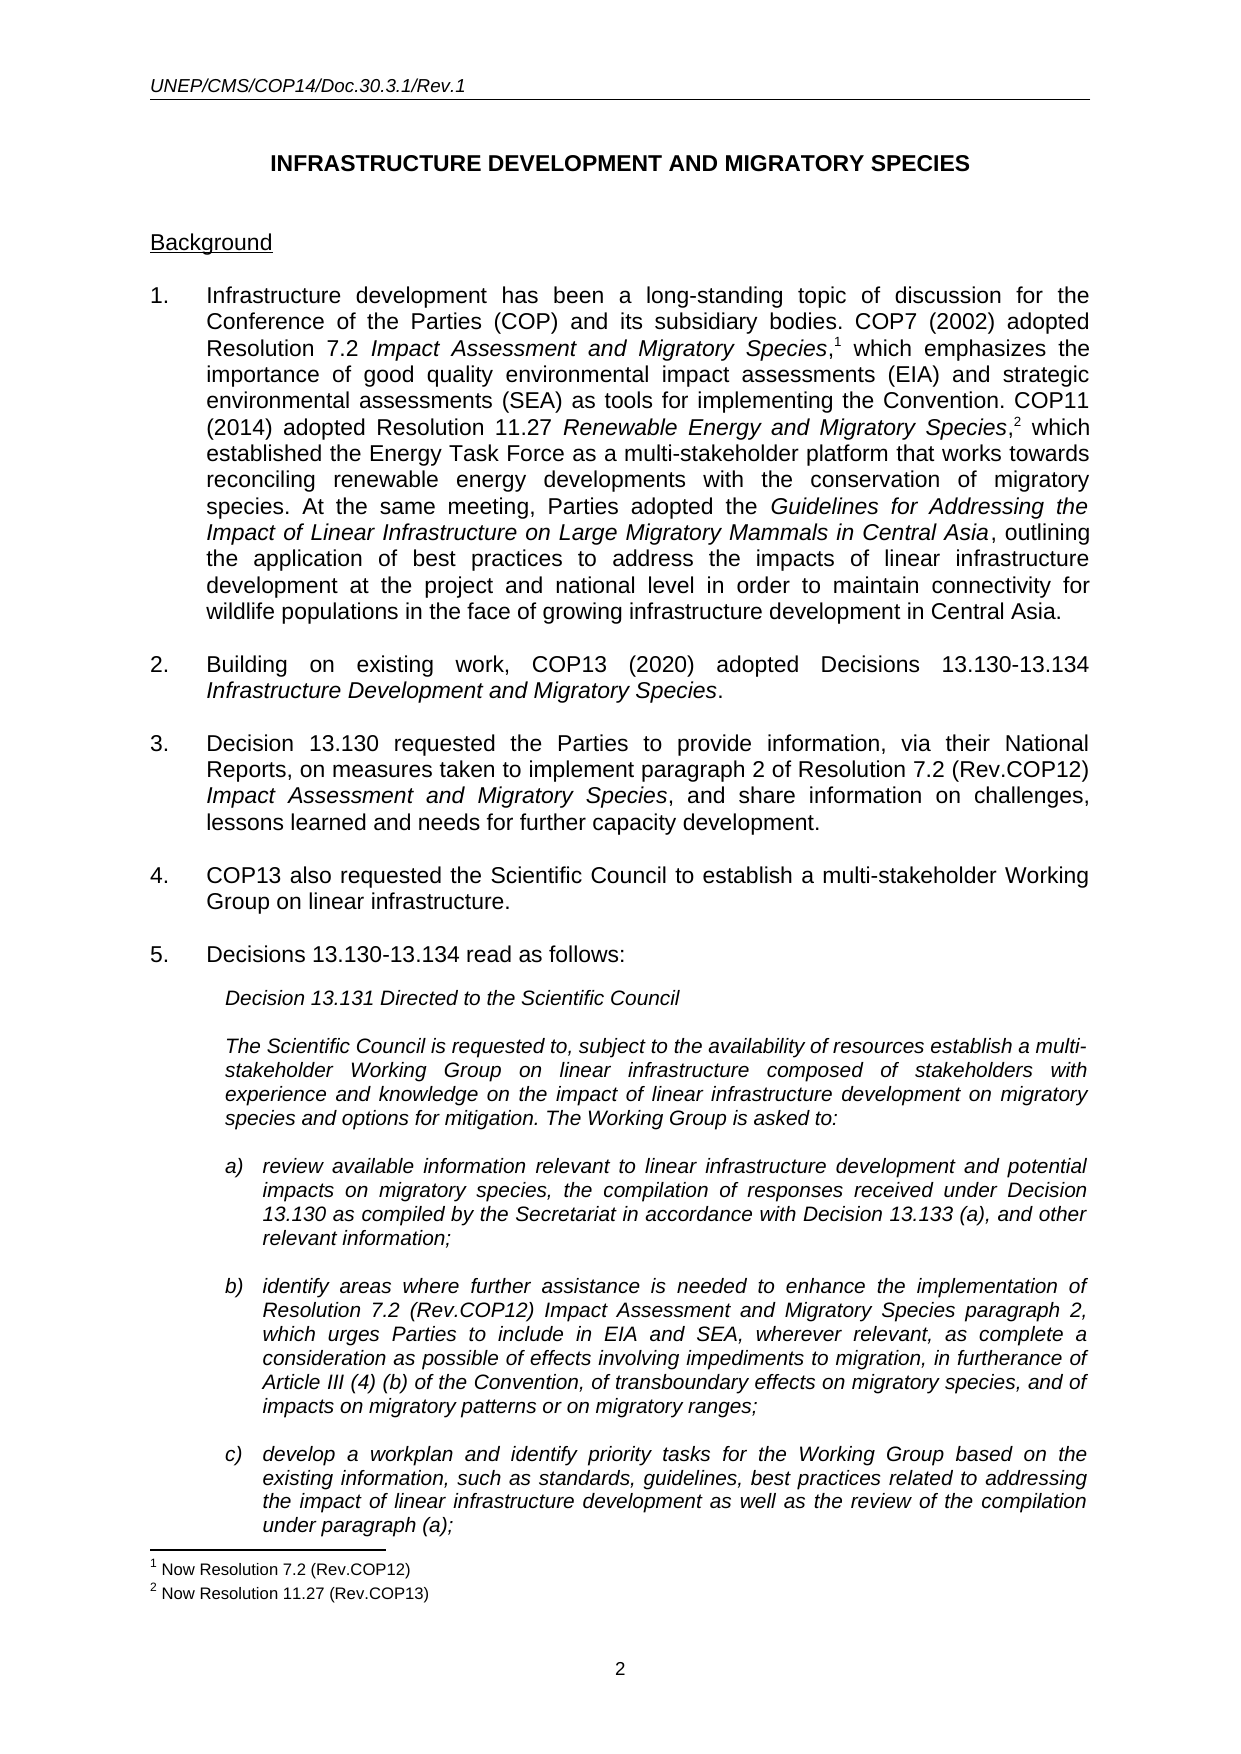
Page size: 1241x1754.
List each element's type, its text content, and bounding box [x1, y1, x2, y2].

list Building on existing work, COP13 (2020) adopted Decisions 13.130-13.134 Infrastructure Development and Migratory Species. [150, 651, 1090, 703]
text Decision 13.131 Directed to the Scientific Council [225, 986, 1090, 1010]
list identify areas where further assistance is needed to enhance the implementation of Resolution 7.2 (Rev.COP12) Impact Assessment and Migratory Species paragraph 2, which urges Parties to include in EIA and SEA, wherever relevant, as complete a consideration as possible of effects involving impediments to migration, in furtherance of Article III (4) (b) of the Convention, of transboundary effects on migratory species, and of impacts on migratory patterns or on migratory ranges; [225, 1274, 1090, 1417]
text INFRASTRUCTURE DEVELOPMENT AND MIGRATORY SPECIES [150, 150, 1090, 176]
list review available information relevant to linear infrastructure development and potential impacts on migratory species, the compilation of responses received under Decision 13.130 as compiled by the Secretariat in accordance with Decision 13.133 (a), and other relevant information; [225, 1154, 1090, 1250]
list Decision 13.130 requested the Parties to provide information, via their National Reports, on measures taken to implement paragraph 2 of Resolution 7.2 (Rev.COP12) Impact Assessment and Migratory Species, and share information on challenges, lessons learned and needs for further capacity development. [150, 730, 1090, 835]
text Background [150, 229, 1090, 255]
list Decisions 13.130-13.134 read as follows: [150, 941, 1090, 967]
list COP13 also requested the Scientific Council to establish a multi-stakeholder Working Group on linear infrastructure. [150, 862, 1090, 914]
list develop a workplan and identify priority tasks for the Working Group based on the existing information, such as standards, guidelines, best practices related to addressing the impact of linear infrastructure development as well as the review of the compilation under paragraph (a); [225, 1441, 1090, 1537]
list Infrastructure development has been a long-standing topic of discussion for the Conference of the Parties (COP) and its subsidiary bodies. COP7 (2002) adopted Resolution 7.2 Impact Assessment and Migratory Species, which emphasizes the importance of good quality environmental impact assessments (EIA) and strategic environmental assessments (SEA) as tools for implementing the Convention. COP11 (2014) adopted Resolution 11.27 Renewable Energy and Migratory Species, which established the Energy Task Force as a multi-stakeholder platform that works towards reconciling renewable energy developments with the conservation of migratory species. At the same meeting, Parties adopted the Guidelines for Addressing the Impact of Linear Infrastructure on Large Migratory Mammals in Central Asia, outlining the application of best practices to address the impacts of linear infrastructure development at the project and national level in order to maintain connectivity for wildlife populations in the face of growing infrastructure development in Central Asia. [150, 282, 1090, 624]
text The Scientific Council is requested to, subject to the availability of resources establish a multi-stakeholder Working Group on linear infrastructure composed of stakeholders with experience and knowledge on the impact of linear infrastructure development on migratory species and options for mitigation. The Working Group is asked to: [225, 1034, 1090, 1130]
